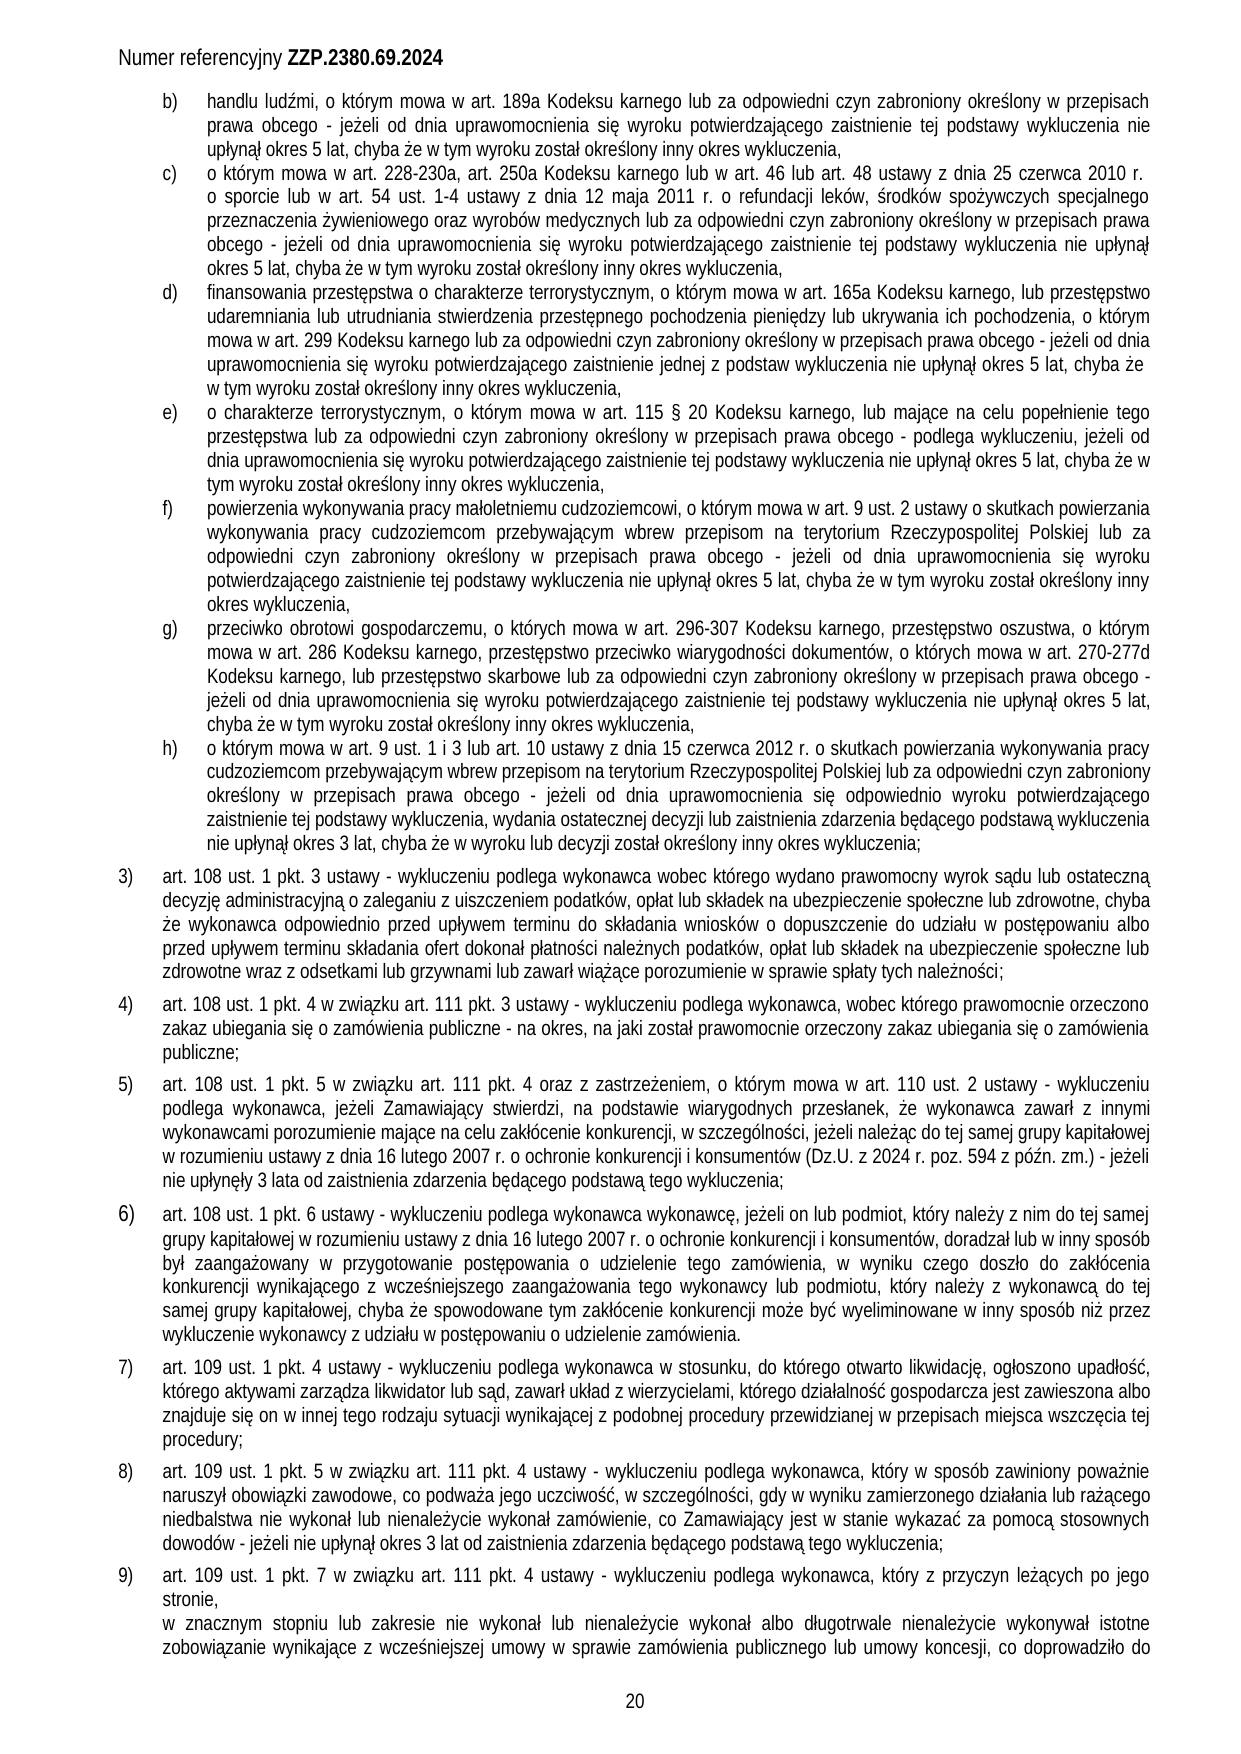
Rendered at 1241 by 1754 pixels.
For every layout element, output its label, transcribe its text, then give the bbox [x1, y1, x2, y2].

list art. 109 ust. 1 pkt. 4 ustawy - wykluczeniu podlega wykonawca w stosunku, do którego otwarto likwidację, ogłoszono upadłość, którego aktywami zarządza likwidator lub sąd, zawarł układ z wierzycielami, którego działalność gospodarcza jest zawieszona albo znajduje się on w innej tego rodzaju sytuacji wynikającej z podobnej procedury przewidzianej w przepisach miejsca wszczęcia tej procedury; [118, 1354, 1152, 1450]
list art. 108 ust. 1 pkt. 5 w związku art. 111 pkt. 4 oraz z zastrzeżeniem, o którym mowa w art. 110 ust. 2 ustawy - wykluczeniu podlega wykonawca, jeżeli Zamawiający stwierdzi, na podstawie wiarygodnych przesłanek, że wykonawca zawarł z innymi wykonawcami porozumienie mające na celu zakłócenie konkurencji, w szczególności, jeżeli należąc do tej samej grupy kapitałowej w rozumieniu ustawy z dnia 16 lutego 2007 r. o ochronie konkurencji i konsumentów (Dz.U. z 2024 r. poz. 594 z późn. zm.) - jeżeli nie upłynęły 3 lata od zaistnienia zdarzenia będącego podstawą tego wykluczenia; [118, 1072, 1152, 1192]
list handlu ludźmi, o którym mowa w art. 189a Kodeksu karnego lub za odpowiedni czyn zabroniony określony w przepisach prawa obcego - jeżeli od dnia uprawomocnienia się wyroku potwierdzającego zaistnienie tej podstawy wykluczenia nie upłynął okres 5 lat, chyba że w tym wyroku został określony inny okres wykluczenia, [162, 89, 1152, 161]
list o którym mowa w art. 228-230a, art. 250a Kodeksu karnego lub w art. 46 lub art. 48 ustawy z dnia 25 czerwca 2010 r. o sporcie lub w art. 54 ust. 1-4 ustawy z dnia 12 maja 2011 r. o refundacji leków, środków spożywczych specjalnego przeznaczenia żywieniowego oraz wyrobów medycznych lub za odpowiedni czyn zabroniony określony w przepisach prawa obcego - jeżeli od dnia uprawomocnienia się wyroku potwierdzającego zaistnienie tej podstawy wykluczenia nie upłynął okres 5 lat, chyba że w tym wyroku został określony inny okres wykluczenia, [162, 161, 1152, 280]
list finansowania przestępstwa o charakterze terrorystycznym, o którym mowa w art. 165a Kodeksu karnego, lub przestępstwo udaremniania lub utrudniania stwierdzenia przestępnego pochodzenia pieniędzy lub ukrywania ich pochodzenia, o którym mowa w art. 299 Kodeksu karnego lub za odpowiedni czyn zabroniony określony w przepisach prawa obcego - jeżeli od dnia uprawomocnienia się wyroku potwierdzającego zaistnienie jednej z podstaw wykluczenia nie upłynął okres 5 lat, chyba że w tym wyroku został określony inny okres wykluczenia, [162, 280, 1152, 400]
list o charakterze terrorystycznym, o którym mowa w art. 115 § 20 Kodeksu karnego, lub mające na celu popełnienie tego przestępstwa lub za odpowiedni czyn zabroniony określony w przepisach prawa obcego - podlega wykluczeniu, jeżeli od dnia uprawomocnienia się wyroku potwierdzającego zaistnienie tej podstawy wykluczenia nie upłynął okres 5 lat, chyba że w tym wyroku został określony inny okres wykluczenia, [162, 400, 1152, 496]
list art. 108 ust. 1 pkt. 4 w związku art. 111 pkt. 3 ustawy - wykluczeniu podlega wykonawca, wobec którego prawomocnie orzeczono zakaz ubiegania się o zamówienia publiczne - na okres, na jaki został prawomocnie orzeczony zakaz ubiegania się o zamówienia publiczne; [118, 992, 1152, 1064]
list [118, 1563, 1152, 1659]
list o którym mowa w art. 9 ust. 1 i 3 lub art. 10 ustawy z dnia 15 czerwca 2012 r. o skutkach powierzania wykonywania pracy cudzoziemcom przebywającym wbrew przepisom na terytorium Rzeczypospolitej Polskiej lub za odpowiedni czyn zabroniony określony w przepisach prawa obcego - jeżeli od dnia uprawomocnienia się odpowiednio wyroku potwierdzającego zaistnienie tej podstawy wykluczenia, wydania ostatecznej decyzji lub zaistnienia zdarzenia będącego podstawą wykluczenia nie upłynął okres 3 lat, chyba że w wyroku lub decyzji został określony inny okres wykluczenia; [162, 736, 1152, 855]
list art. 109 ust. 1 pkt. 5 w związku art. 111 pkt. 4 ustawy - wykluczeniu podlega wykonawca, który w sposób zawiniony poważnie naruszył obowiązki zawodowe, co podważa jego uczciwość, w szczególności, gdy w wyniku zamierzonego działania lub rażącego niedbalstwa nie wykonał lub nienależycie wykonał zamówienie, co Zamawiający jest w stanie wykazać za pomocą stosownych dowodów - jeżeli nie upłynął okres 3 lat od zaistnienia zdarzenia będącego podstawą tego wykluczenia; [118, 1459, 1152, 1554]
list powierzenia wykonywania pracy małoletniemu cudzoziemcowi, o którym mowa w art. 9 ust. 2 ustawy o skutkach powierzania wykonywania pracy cudzoziemcom przebywającym wbrew przepisom na terytorium Rzeczypospolitej Polskiej lub za odpowiedni czyn zabroniony określony w przepisach prawa obcego - jeżeli od dnia uprawomocnienia się wyroku potwierdzającego zaistnienie tej podstawy wykluczenia nie upłynął okres 5 lat, chyba że w tym wyroku został określony inny okres wykluczenia, [162, 496, 1152, 616]
list art. 108 ust. 1 pkt. 6 ustawy - wykluczeniu podlega wykonawca wykonawcę, jeżeli on lub podmiot, który należy z nim do tej samej grupy kapitałowej w rozumieniu ustawy z dnia 16 lutego 2007 r. o ochronie konkurencji i konsumentów, doradzał lub w inny sposób był zaangażowany w przygotowanie postępowania o udzielenie tego zamówienia, w wyniku czego doszło do zakłócenia konkurencji wynikającego z wcześniejszego zaangażowania tego wykonawcy lub podmiotu, który należy z wykonawcą do tej samej grupy kapitałowej, chyba że spowodowane tym zakłócenie konkurencji może być wyeliminowane w inny sposób niż przez wykluczenie wykonawcy z udziału w postępowaniu o udzielenie zamówienia. [118, 1200, 1152, 1346]
list przeciwko obrotowi gospodarczemu, o których mowa w art. 296-307 Kodeksu karnego, przestępstwo oszustwa, o którym mowa w art. 286 Kodeksu karnego, przestępstwo przeciwko wiarygodności dokumentów, o których mowa w art. 270-277d Kodeksu karnego, lub przestępstwo skarbowe lub za odpowiedni czyn zabroniony określony w przepisach prawa obcego - jeżeli od dnia uprawomocnienia się wyroku potwierdzającego zaistnienie tej podstawy wykluczenia nie upłynął okres 5 lat, chyba że w tym wyroku został określony inny okres wykluczenia, [162, 616, 1152, 736]
list art. 108 ust. 1 pkt. 3 ustawy - wykluczeniu podlega wykonawca wobec którego wydano prawomocny wyrok sądu lub ostateczną decyzję administracyjną o zaleganiu z uiszczeniem podatków, opłat lub składek na ubezpieczenie społeczne lub zdrowotne, chyba że wykonawca odpowiednio przed upływem terminu do składania wniosków o dopuszczenie do udziału w postępowaniu albo przed upływem terminu składania ofert dokonał płatności należnych podatków, opłat lub składek na ubezpieczenie społeczne lub zdrowotne wraz z odsetkami lub grzywnami lub zawarł wiążące porozumienie w sprawie spłaty tych należności; [118, 864, 1152, 983]
